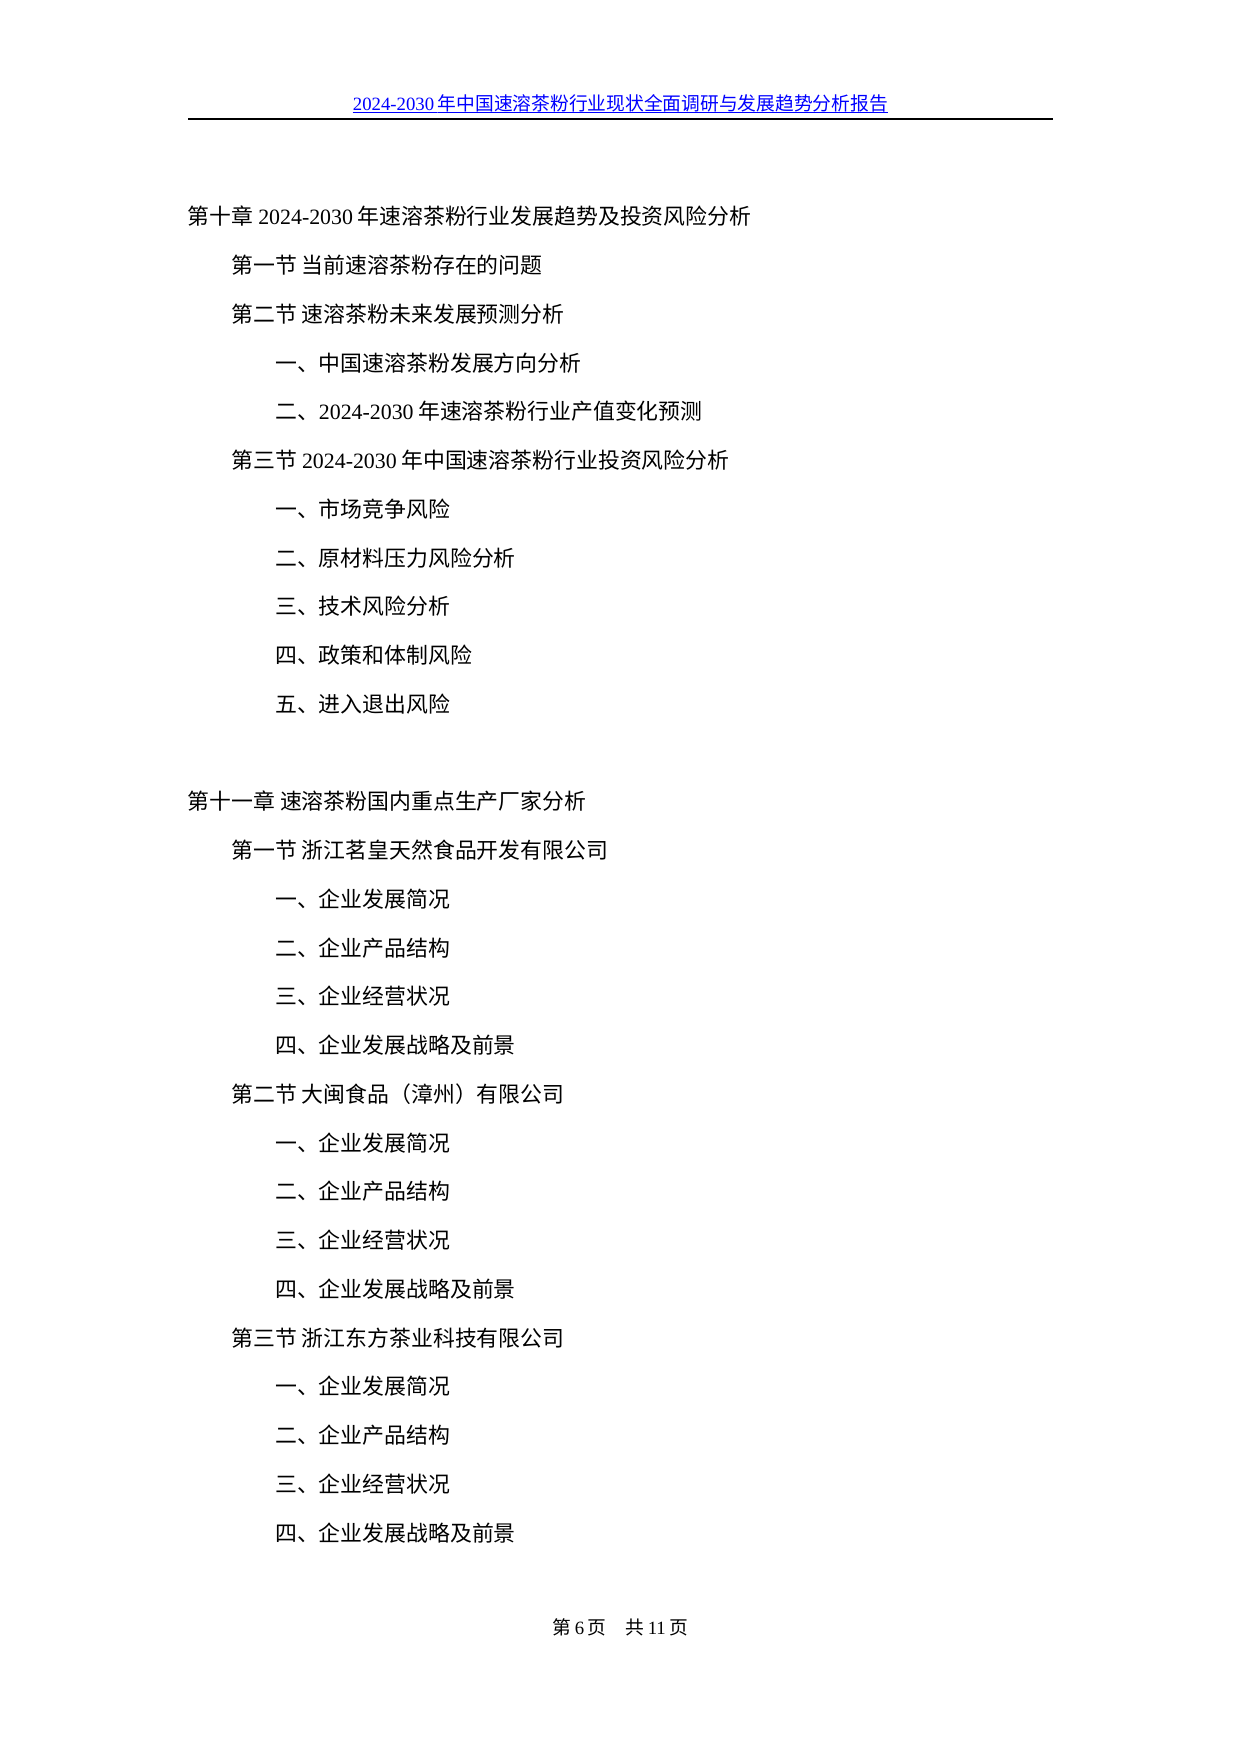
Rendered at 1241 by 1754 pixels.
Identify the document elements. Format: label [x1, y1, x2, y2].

text [187, 150, 1053, 1548]
